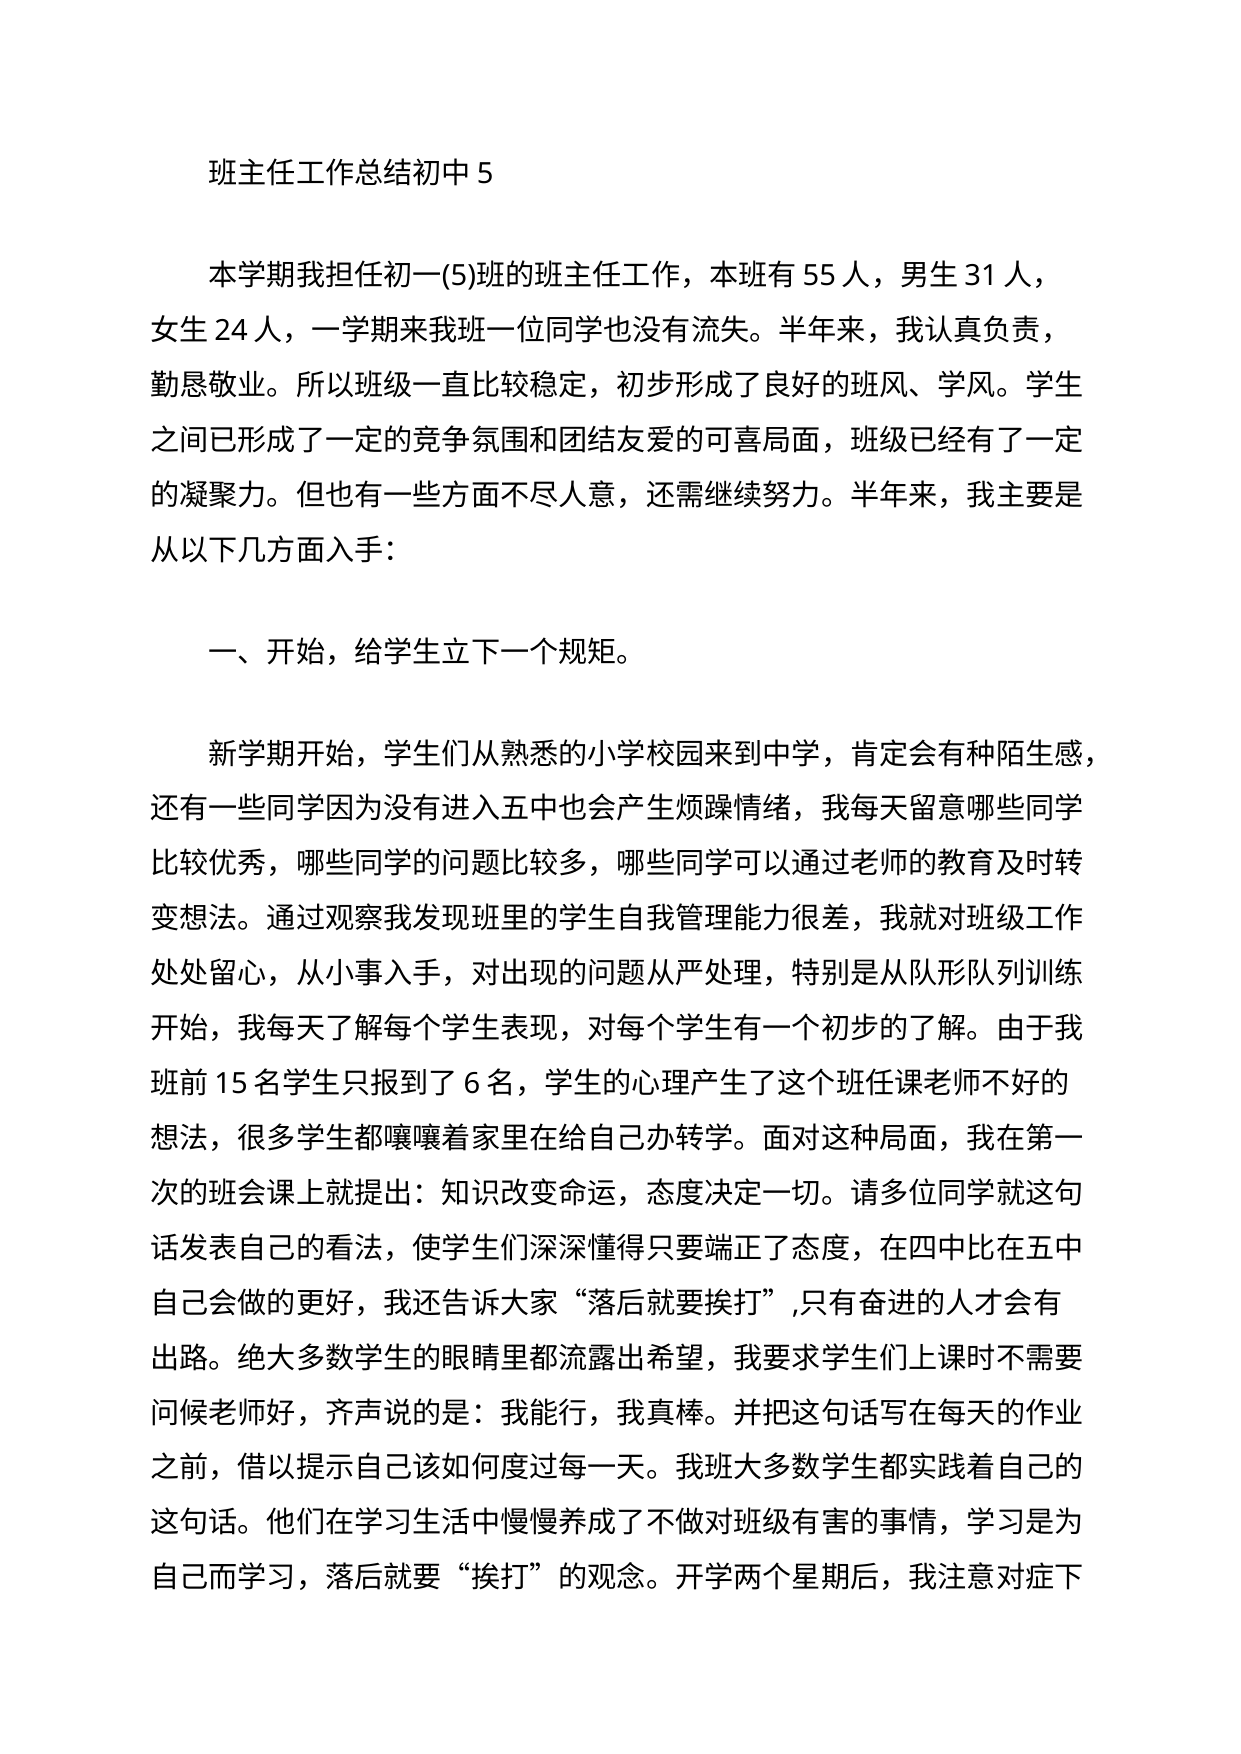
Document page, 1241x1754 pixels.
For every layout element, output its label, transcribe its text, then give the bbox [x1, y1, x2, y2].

text 本学期我担任初一(5)班的班主任工作，本班有55人，男生31人，女生24人，一学期来我班一位同学也没有流失。半年来，我认真负责，勤恳敬业。所以班级一直比较稳定，初步形成了良好的班风、学风。学生之间已形成了一定的竞争氛围和团结友爱的可喜局面，班级已经有了一定的凝聚力。但也有一些方面不尽人意，还需继续努力。半年来，我主要是从以下几方面入手： [150, 252, 1090, 569]
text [150, 730, 1090, 1596]
text 一、开始，给学生立下一个规矩。 [150, 628, 1090, 671]
text 班主任工作总结初中5 [150, 150, 1090, 192]
